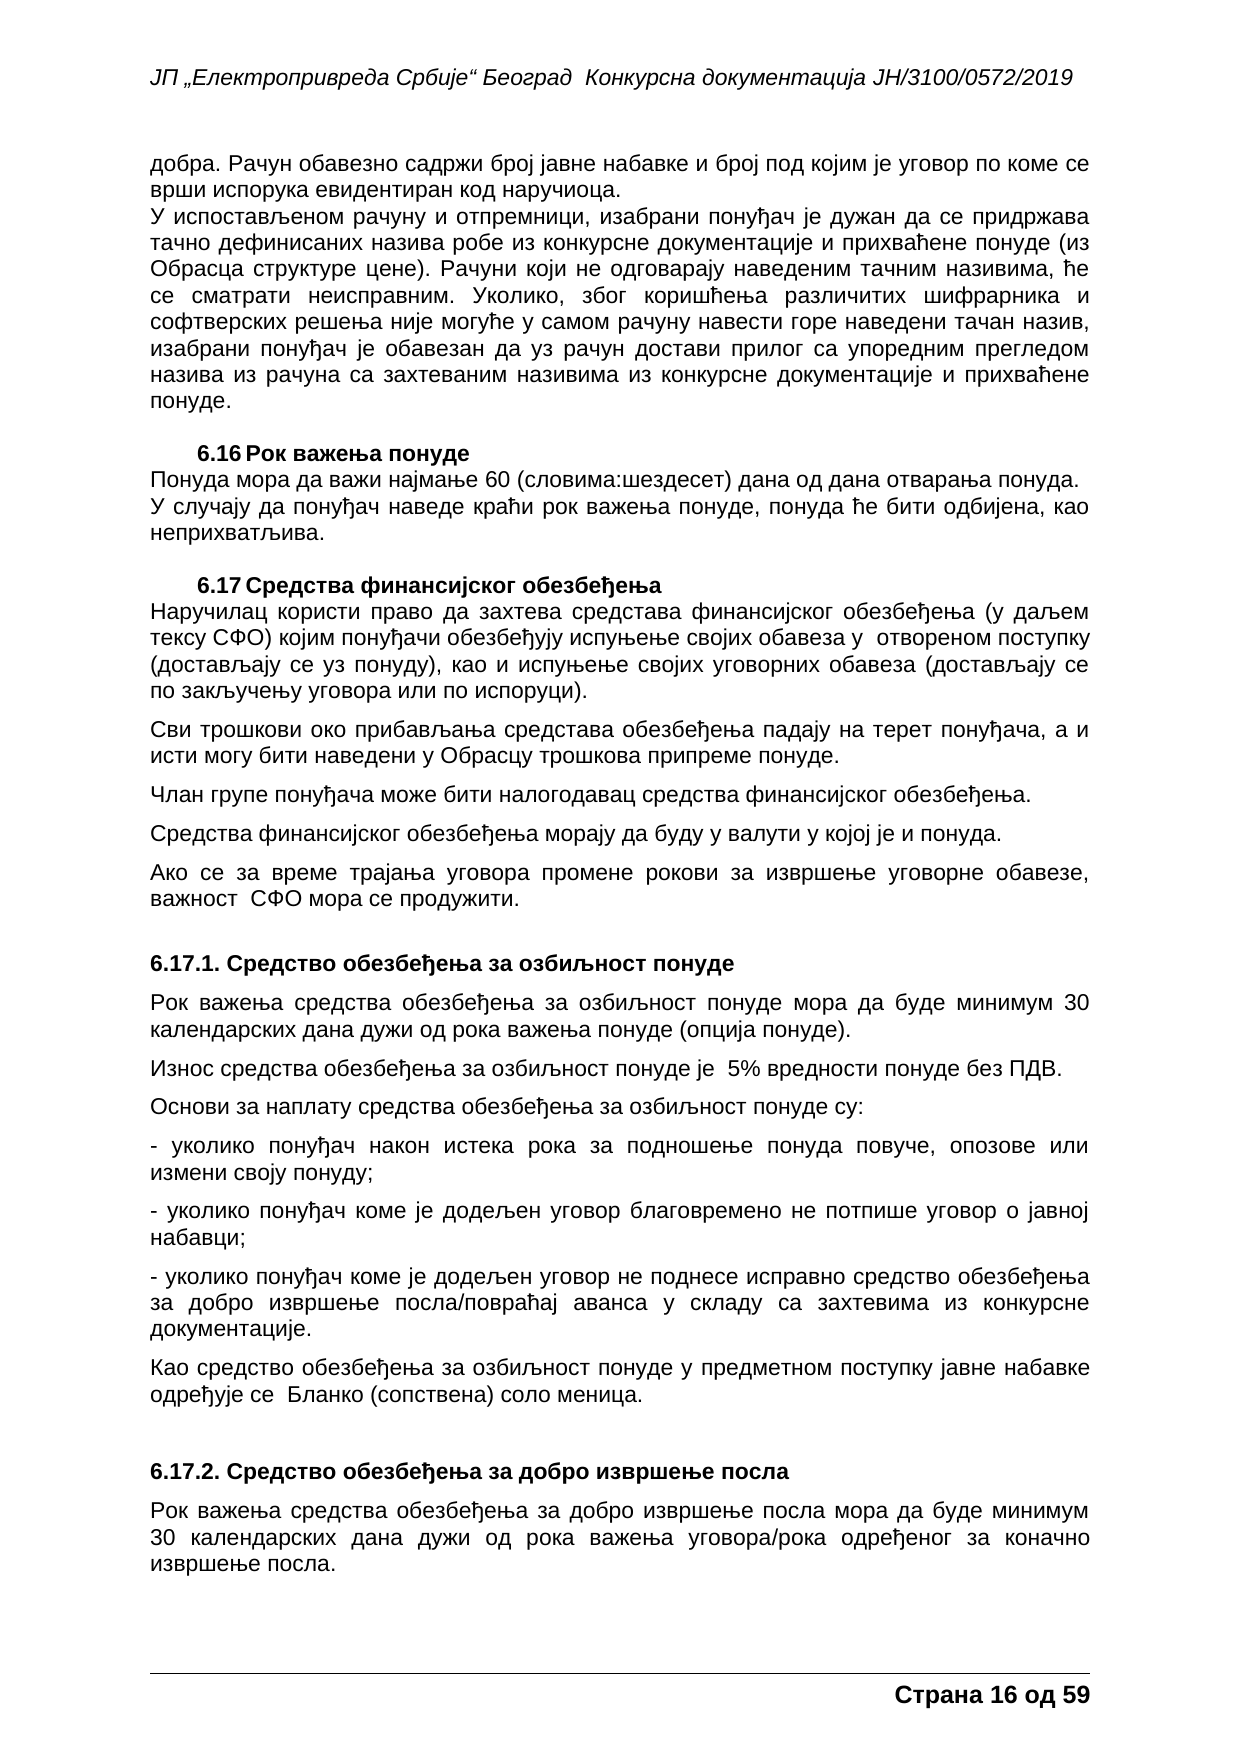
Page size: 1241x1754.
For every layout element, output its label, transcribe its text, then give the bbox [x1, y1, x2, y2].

text - уколико понуђач коме је додељен уговор не поднесе исправно средство обезбеђења за добро извршење посла/повраћај аванса у складу са захтевима из конкурсне документације. [150, 1263, 1090, 1342]
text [150, 150, 1090, 203]
text Рок важења средства обезбеђења за добро извршење посла мора да буде минимум 30 календарских дана дужи од рока важења уговора/рока одређеног за коначно извршење посла. [150, 1497, 1090, 1576]
text 6.17.1. Средство обезбеђења за озбиљност понуде [150, 950, 1090, 977]
text Средства финансијског обезбеђења морају да буду у валути у којој је и понуда. [150, 820, 1090, 846]
text Рок важења средства обезбеђења за озбиљност понуде мора да буде минимум 30 календарских дана дужи од рока важења понуде (опција понуде). [150, 989, 1090, 1042]
text Као средство обезбеђења за озбиљност понуде у предметном поступку јавне набавке одређује се Бланко (сопствена) соло меница. [150, 1354, 1090, 1407]
text Ако се за време трајања уговора промене рокови за извршење уговорне обавезе, важност СФО мора се продужити. [150, 859, 1090, 912]
text Основи за наплату средства обезбеђења за озбиљност понуде су: [150, 1093, 1090, 1120]
list Рок важења понуде [197, 440, 1090, 466]
text 6.17.2. Средство обезбеђења за добро извршење посла [150, 1458, 1090, 1484]
text У случају да понуђач наведе краћи рок важења понуде, понуда ће бити одбијена, као неприхватљива. [150, 493, 1090, 545]
text Износ средства обезбеђења за озбиљност понуде је 5% вредности понуде без ПДВ. [150, 1054, 1090, 1081]
text Сви трошкови око прибављања средстава обезбеђења падају на терет понуђача, а и исти могу бити наведени у Обрасцу трошкова припреме понуде. [150, 716, 1090, 769]
text Наручилац користи право да захтева средстава финансијског обезбеђења (у даљем тексу СФО) којим понуђачи обезбеђују испуњење својих обавеза у отвореном поступку (достављају се уз понуду), као и испуњење својих уговорних обавеза (достављају се по закључењу уговора или по испоруци). [150, 598, 1090, 703]
text Члан групе понуђача може бити налогодавац средства финансијског обезбеђења. [150, 781, 1090, 807]
text У испостављеном рачуну и отпремници, изабрани понуђач је дужан да се придржава тачно дефинисаних назива робе из конкурсне документације и прихваћене понуде (из Обрасца структуре цене). Рачуни који не одговарају наведеним тачним називима, ће се сматрати неисправним. Уколико, због коришћења различитих шифрарника и софтверских решења није могуће у самом рачуну навести горе наведени тачан назив, изабрани понуђач је обавезан да уз рачун достави прилог са упоредним прегледом назива из рачуна са захтеваним називима из конкурсне документације и прихваћене понуде. [150, 203, 1090, 413]
text - уколико понуђач након истека рока за подношење понуда повуче, опозове или измени своју понуду; [150, 1132, 1090, 1185]
text - уколико понуђач коме је додељен уговор благовремено не потпише уговор о јавној набавци; [150, 1197, 1090, 1250]
list Средства финансијског обезбеђења [197, 572, 1090, 598]
text Понуда мора да важи најмање 60 (словима:шездесет) дана од дана отварања понуда. [150, 466, 1090, 493]
